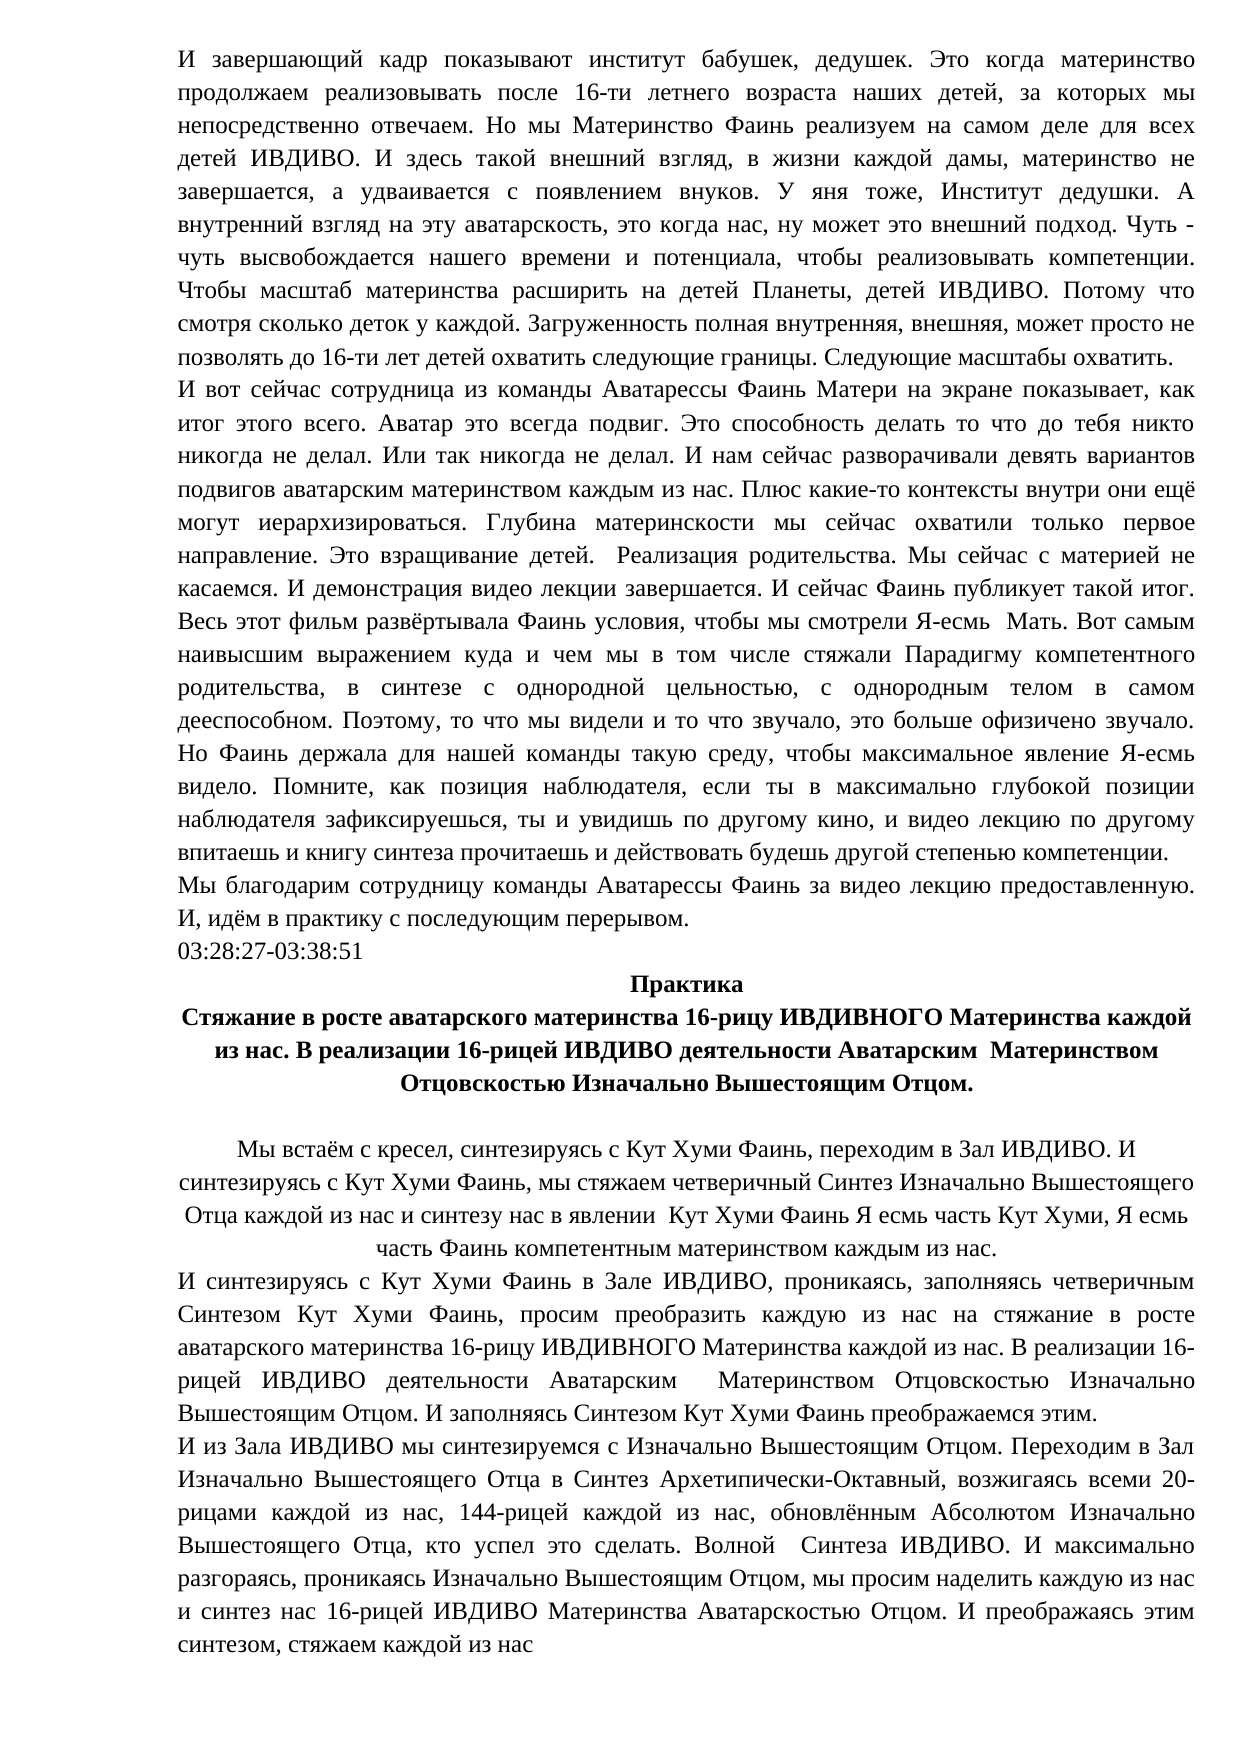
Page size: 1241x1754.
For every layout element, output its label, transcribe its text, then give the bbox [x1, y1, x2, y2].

text И синтезируясь с Кут Хуми Фаинь в Зале ИВДИВО, проникаясь, заполняясь четверичным Синтезом Кут Хуми Фаинь, просим преобразить каждую из нас на стяжание в росте аватарского материнства 16-рицу ИВДИВНОГО Материнства каждой из нас. В реализации 16-рицей ИВДИВО деятельности Аватарским Материнством Отцовскостью Изначально Вышестоящим Отцом. И заполняясь Синтезом Кут Хуми Фаинь преображаемся этим. [177, 1266, 1196, 1427]
text Мы встаём с кресел, синтезируясь с Кут Хуми Фаинь, переходим в Зал ИВДИВО. И синтезируясь с Кут Хуми Фаинь, мы стяжаем четверичный Синтез Изначально Вышестоящего Отца каждой из нас и синтезу нас в явлении Кут Хуми Фаинь Я есмь часть Кут Хуми, Я есмь часть Фаинь компетентным материнством каждым из нас. [177, 1134, 1196, 1262]
text Практика [177, 969, 1196, 998]
text Стяжание в росте аватарского материнства 16-рицу ИВДИВНОГО Материнства каждой из нас. В реализации 16-рицей ИВДИВО деятельности Аватарским Материнством Отцовскостью Изначально Вышестоящим Отцом. [177, 1002, 1196, 1097]
text И из Зала ИВДИВО мы синтезируемся с Изначально Вышестоящим Отцом. Переходим в Зал Изначально Вышестоящего Отца в Синтез Архетипически-Октавный, возжигаясь всеми 20-рицами каждой из нас, 144-рицей каждой из нас, обновлённым Абсолютом Изначально Вышестоящего Отца, кто успел это сделать. Волной Синтеза ИВДИВО. И максимально разгораясь, проникаясь Изначально Вышестоящим Отцом, мы просим наделить каждую из нас и синтез нас 16-рицей ИВДИВО Материнства Аватарскостью Отцом. И преображаясь этим синтезом, стяжаем каждой из нас [177, 1431, 1196, 1658]
text И завершающий кадр показывают институт бабушек, дедушек. Это когда материнство продолжаем реализовывать после 16-ти летнего возраста наших детей, за которых мы непосредственно отвечаем. Но мы Материнство Фаинь реализуем на самом деле для всех детей ИВДИВО. И здесь такой внешний взгляд, в жизни каждой дамы, материнство не завершается, а удваивается с появлением внуков. У яня тоже, Институт дедушки. А внутренний взгляд на эту аватарскость, это когда нас, ну может это внешний подход. Чуть - чуть высвобождается нашего времени и потенциала, чтобы реализовывать компетенции. Чтобы масштаб материнства расширить на детей Планеты, детей ИВДИВО. Потому что смотря сколько деток у каждой. Загруженность полная внутренняя, внешняя, может просто не позволять до 16-ти лет детей охватить следующие границы. Следующие масштабы охватить. [177, 44, 1196, 370]
text И вот сейчас сотрудница из команды Аватарессы Фаинь Матери на экране показывает, как итог этого всего. Аватар это всегда подвиг. Это способность делать то что до тебя никто никогда не делал. Или так никогда не делал. И нам сейчас разворачивали девять вариантов подвигов аватарским материнством каждым из нас. Плюс какие-то контексты внутри они ещё могут иерархизироваться. Глубина материнскости мы сейчас охватили только первое направление. Это взращивание детей. Реализация родительства. Мы сейчас с материей не касаемся. И демонстрация видео лекции завершается. И сейчас Фаинь публикует такой итог. Весь этот фильм развёртывала Фаинь условия, чтобы мы смотрели Я-есмь Мать. Вот самым наивысшим выражением куда и чем мы в том числе стяжали Парадигму компетентного родительства, в синтезе с однородной цельностью, с однородным телом в самом дееспособном. Поэтому, то что мы видели и то что звучало, это больше офизичено звучало. Но Фаинь держала для нашей команды такую среду, чтобы максимальное явление Я-есмь видело. Помните, как позиция наблюдателя, если ты в максимально глубокой позиции наблюдателя зафиксируешься, ты и увидишь по другому кино, и видео лекцию по другому впитаешь и книгу синтеза прочитаешь и действовать будешь другой степенью компетенции. [177, 374, 1196, 866]
text Мы благодарим сотрудницу команды Аватарессы Фаинь за видео лекцию предоставленную. И, идём в практику с последующим перерывом. [177, 870, 1196, 932]
text 03:28:27-03:38:51 [177, 936, 1196, 965]
